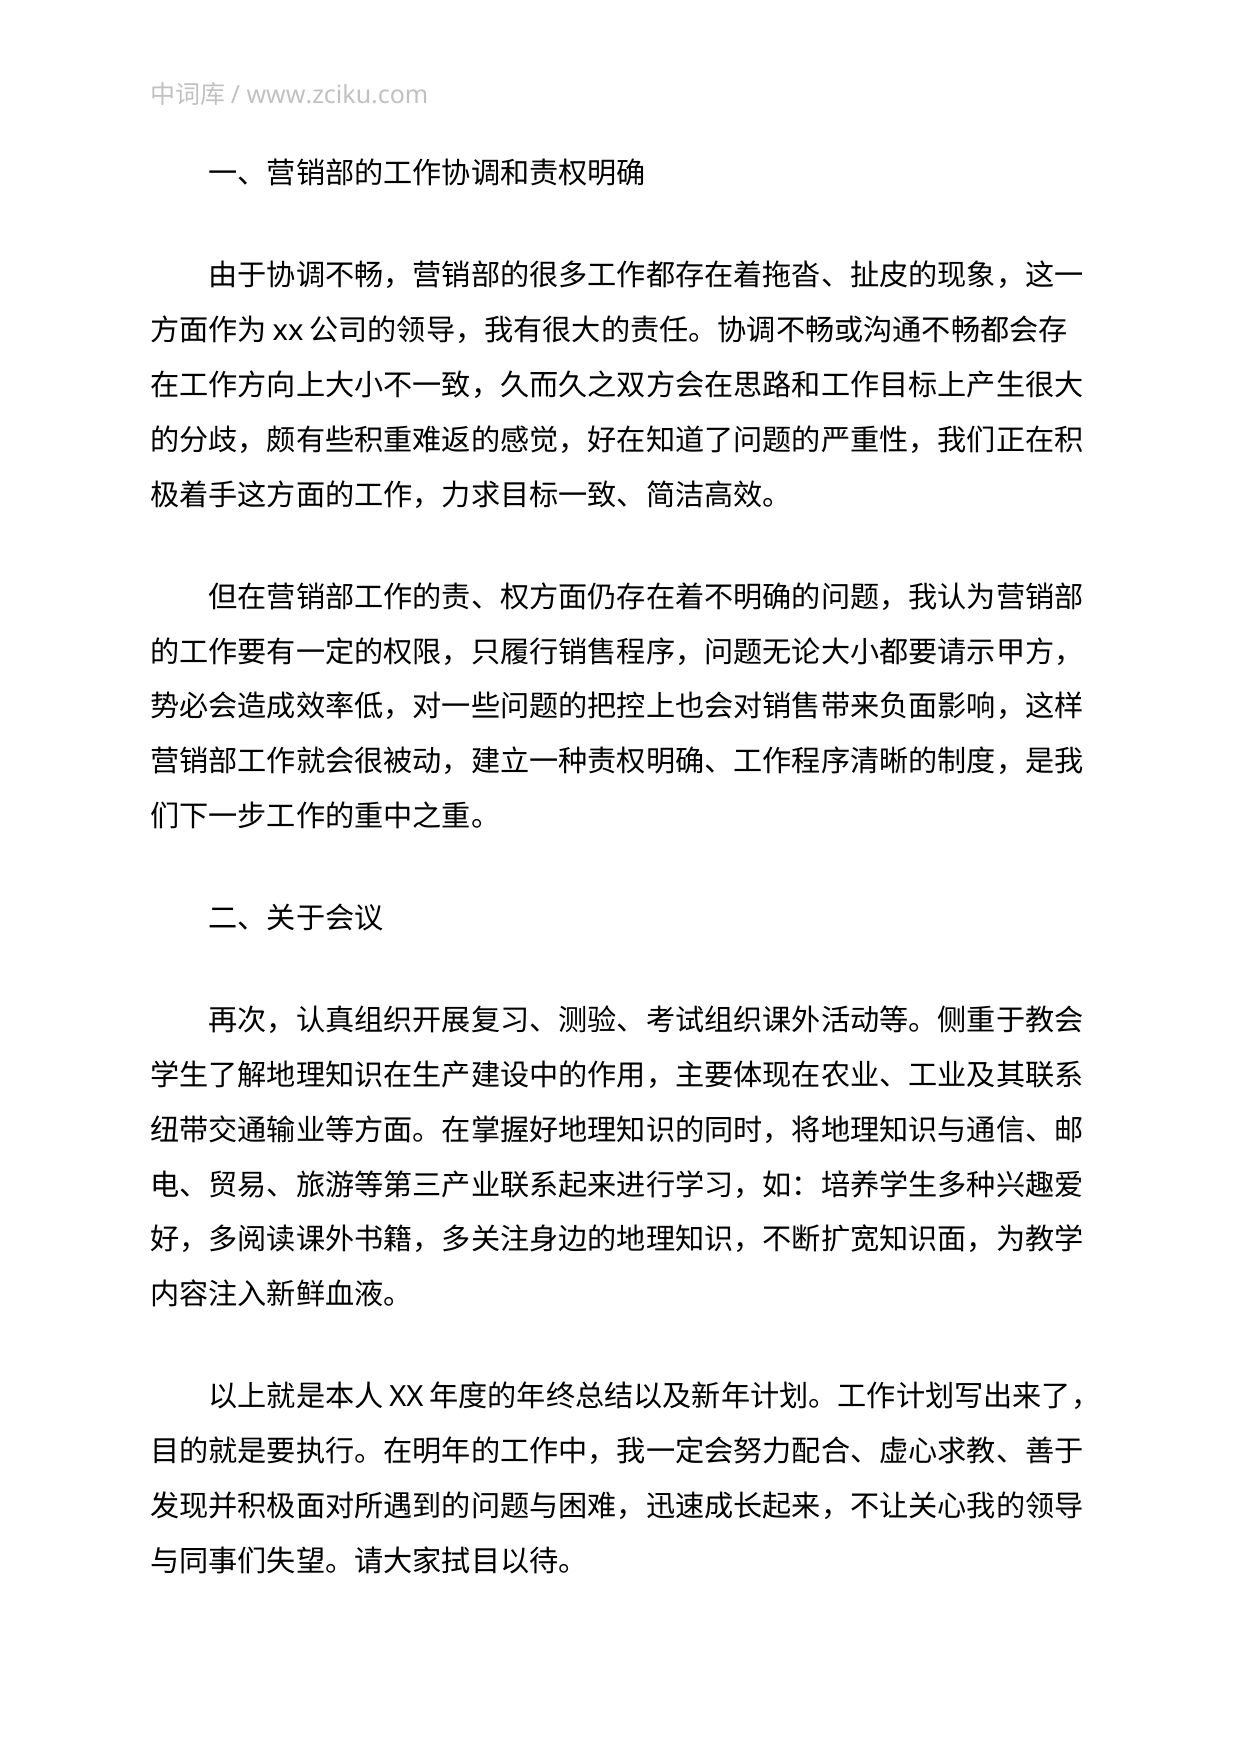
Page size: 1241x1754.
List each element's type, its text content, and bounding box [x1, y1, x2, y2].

text 二、关于会议 [150, 894, 1090, 937]
text 一、营销部的工作协调和责权明确 [150, 150, 1090, 192]
text 由于协调不畅，营销部的很多工作都存在着拖沓、扯皮的现象，这一方面作为xx公司的领导，我有很大的责任。协调不畅或沟通不畅都会存在工作方向上大小不一致，久而久之双方会在思路和工作目标上产生很大的分歧，颇有些积重难返的感觉，好在知道了问题的严重性，我们正在积极着手这方面的工作，力求目标一致、简洁高效。 [150, 252, 1090, 514]
text 但在营销部工作的责、权方面仍存在着不明确的问题，我认为营销部的工作要有一定的权限，只履行销售程序，问题无论大小都要请示甲方，势必会造成效率低，对一些问题的把控上也会对销售带来负面影响，这样营销部工作就会很被动，建立一种责权明确、工作程序清晰的制度，是我们下一步工作的重中之重。 [150, 573, 1090, 835]
text 再次，认真组织开展复习、测验、考试组织课外活动等。侧重于教会学生了解地理知识在生产建设中的作用，主要体现在农业、工业及其联系纽带交通输业等方面。在掌握好地理知识的同时，将地理知识与通信、邮电、贸易、旅游等第三产业联系起来进行学习，如：培养学生多种兴趣爱好，多阅读课外书籍，多关注身边的地理知识，不断扩宽知识面，为教学内容注入新鲜血液。 [150, 996, 1090, 1313]
text 以上就是本人XX年度的年终总结以及新年计划。工作计划写出来了，目的就是要执行。在明年的工作中，我一定会努力配合、虚心求教、善于发现并积极面对所遇到的问题与困难，迅速成长起来，不让关心我的领导与同事们失望。请大家拭目以待。 [150, 1373, 1090, 1580]
